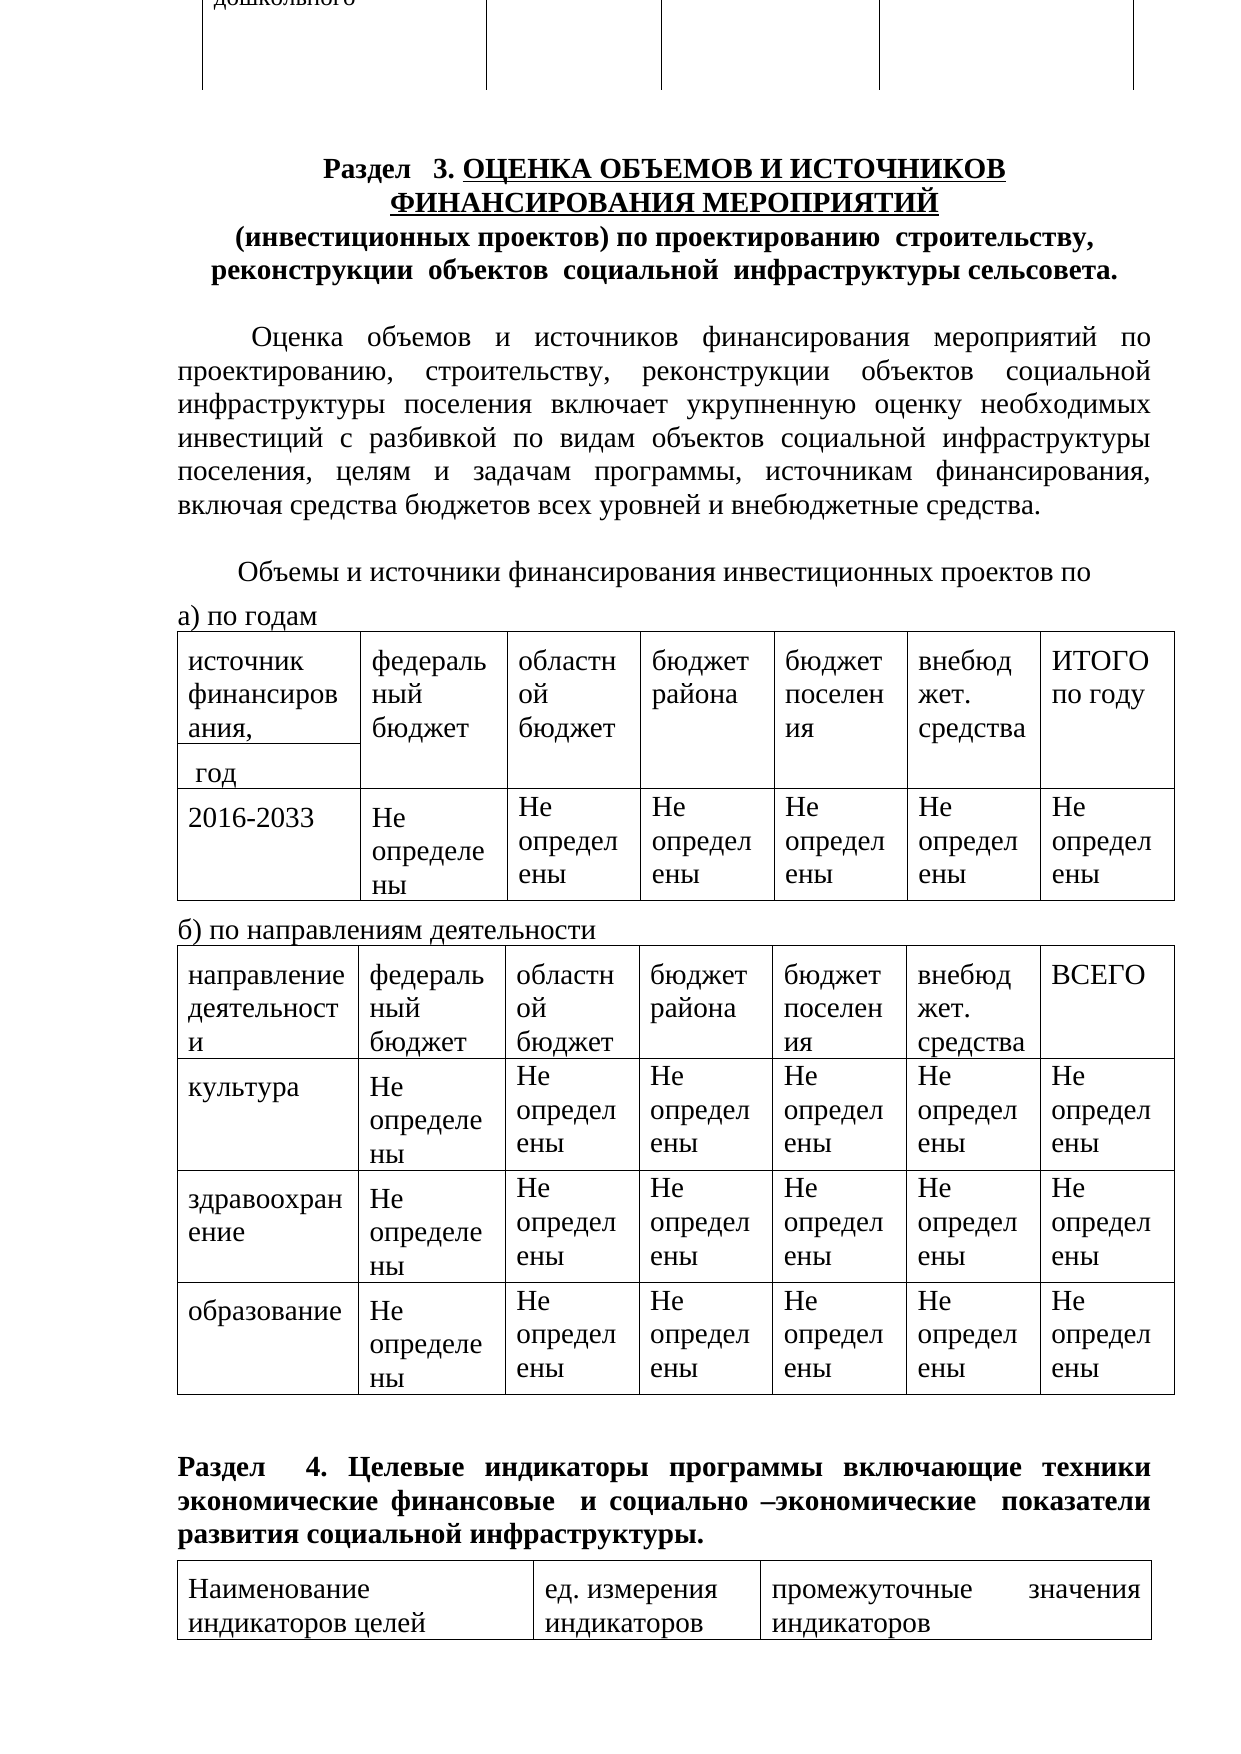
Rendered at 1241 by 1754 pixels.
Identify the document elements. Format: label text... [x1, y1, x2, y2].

table_cell Не определены [908, 789, 1040, 900]
table_header бюджет района [641, 632, 774, 788]
table_cell Не определены [773, 1059, 906, 1169]
table_header ИТОГО по году [1041, 632, 1174, 788]
table_cell Не определены [361, 789, 507, 900]
table_cell Не определены [907, 1283, 1040, 1394]
text Оценка объемов и источников финансирования мероприятий по проектированию, строительству, реконструкции объектов социальной инфраструктуры поселения включает укрупненную оценку необходимых инвестиций с разбивкой по видам объектов социальной инфраструктуры поселения, целям и задачам программы, источникам финансирования, включая средства бюджетов всех уровней и внебюджетные средства. [177, 319, 1152, 521]
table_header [534, 1561, 760, 1639]
table_cell Не определены [641, 789, 774, 900]
table_cell Не определены [773, 1283, 906, 1394]
table_cell Не определены [640, 1171, 772, 1282]
table_header бюджет поселения [773, 946, 906, 1057]
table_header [178, 1561, 533, 1639]
table_header областной бюджет [506, 946, 639, 1057]
table_cell Не определены [773, 1171, 906, 1282]
table_cell культура [178, 1059, 358, 1169]
table_header бюджет поселения [775, 632, 907, 788]
table_cell Не определены [907, 1171, 1040, 1282]
table_cell год [178, 744, 360, 788]
table_cell Не определены [506, 1283, 639, 1394]
table_cell 2016-2033 [178, 789, 360, 900]
text Раздел 4. Целевые индикаторы программы включающие техники экономические финансовые и социально –экономические показатели развития социальной инфраструктуры. [177, 1449, 1152, 1550]
table_header источник финансирования, [178, 632, 360, 743]
text Объемы и источники финансирования инвестиционных проектов по [177, 554, 1152, 588]
table_header внебюджет. средства [908, 632, 1040, 788]
table_cell Не определены [359, 1171, 505, 1282]
table_cell Не определены [640, 1059, 772, 1169]
table_cell Не определены [1041, 1171, 1174, 1282]
table_cell Не определены [506, 1171, 639, 1282]
table_cell Не определены [506, 1059, 639, 1169]
table_cell Не определены [907, 1059, 1040, 1169]
table_cell Не определены [775, 789, 907, 900]
table_cell Не определены [640, 1283, 772, 1394]
text а) по годам [177, 598, 1152, 631]
table_header федеральный бюджет [359, 946, 505, 1057]
text Раздел 3. ОЦЕНКА ОБЪЕМОВ И ИСТОЧНИКОВ ФИНАНСИРОВАНИЯ МЕРОПРИЯТИЙ [177, 152, 1152, 219]
table_header направление деятельности [178, 946, 358, 1057]
table_header внебюджет. средства [907, 946, 1040, 1057]
table_cell образование [178, 1283, 358, 1394]
table_cell Не определены [1041, 1059, 1174, 1169]
table_cell Не определены [359, 1283, 505, 1394]
table_header бюджет района [640, 946, 772, 1057]
table_cell здравоохранение [178, 1171, 358, 1282]
text б) по направлениям деятельности [177, 912, 1152, 945]
table_cell Не определены [359, 1059, 505, 1169]
table_header ВСЕГО [1041, 946, 1174, 1057]
table_header промежуточные значения индикаторов [761, 1561, 1151, 1639]
table_cell Не определены [1041, 1283, 1174, 1394]
table_header федеральный бюджет [361, 632, 507, 788]
text (инвестиционных проектов) по проектированию строительству, реконструкции объектов социальной инфраструктуры сельсовета. [177, 219, 1152, 286]
table_cell Не определены [1041, 789, 1174, 900]
table_cell Не определены [508, 789, 640, 900]
table_header областной бюджет [508, 632, 640, 788]
